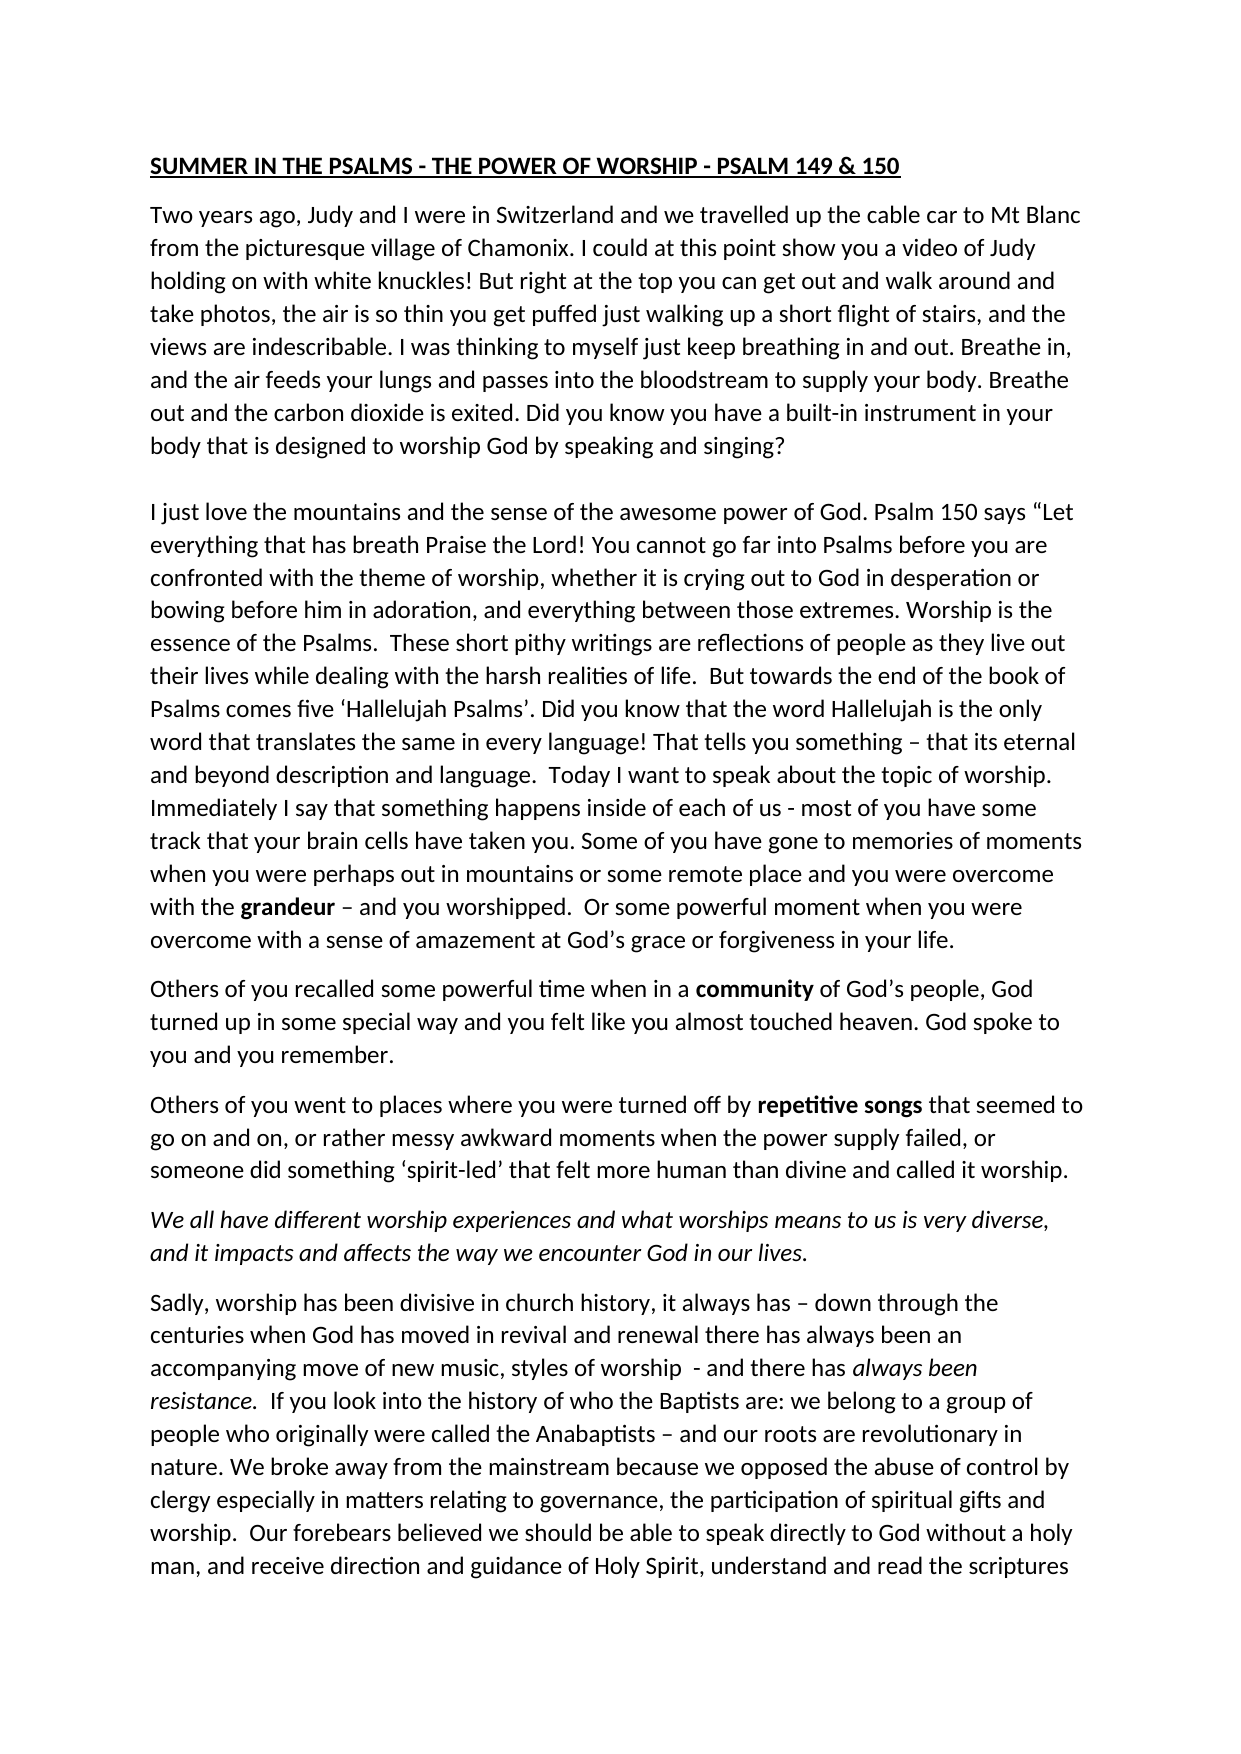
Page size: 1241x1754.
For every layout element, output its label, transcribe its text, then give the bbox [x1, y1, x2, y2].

text Others of you recalled some powerful time when in a community of God’s people, God turned up in some special way and you felt like you almost touched heaven. God spoke to you and you remember. [150, 973, 1090, 1070]
text SUMMER IN THE PSALMS - THE POWER OF WORSHIP - PSALM 149 & 150 [150, 150, 1090, 181]
text Immediately I say that something happens inside of each of us - most of you have some track that your brain cells have taken you. Some of you have gone to memories of moments when you were perhaps out in mountains or some remote place and you were overcome with the grandeur – and you worshipped. Or some powerful moment when you were overcome with a sense of amazement at God’s grace or forgiveness in your life. [150, 792, 1090, 954]
text I just love the mountains and the sense of the awesome power of God. Psalm 150 says “Let everything that has breath Praise the Lord! You cannot go far into Psalms before you are confronted with the theme of worship, whether it is crying out to God in desperation or bowing before him in adoration, and everything between those extremes. Worship is the essence of the Psalms. These short pithy writings are reflections of people as they live out their lives while dealing with the harsh realities of life. But towards the end of the book of Psalms comes five ‘Hallelujah Psalms’. Did you know that the word Hallelujah is the only word that translates the same in every language! That tells you something – that its eternal and beyond description and language. Today I want to speak about the topic of worship. [150, 496, 1090, 790]
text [150, 1287, 1090, 1581]
text We all have different worship experiences and what worships means to us is very diverse, and it impacts and affects the way we encounter God in our lives. [150, 1204, 1090, 1268]
text Two years ago, Judy and I were in Switzerland and we travelled up the cable car to Mt Blanc from the picturesque village of Chamonix. I could at this point show you a video of Judy holding on with white knuckles! But right at the top you can get out and walk around and take photos, the air is so thin you get puffed just walking up a short flight of stairs, and the views are indescribable. I was thinking to myself just keep breathing in and out. Breathe in, and the air feeds your lungs and passes into the bloodstream to supply your body. Breathe out and the carbon dioxide is exited. Did you know you have a built-in instrument in your body that is designed to worship God by speaking and singing? [150, 199, 1090, 461]
text Others of you went to places where you were turned off by repetitive songs that seemed to go on and on, or rather messy awkward moments when the power supply failed, or someone did something ‘spirit-led’ that felt more human than divine and called it worship. [150, 1089, 1090, 1185]
